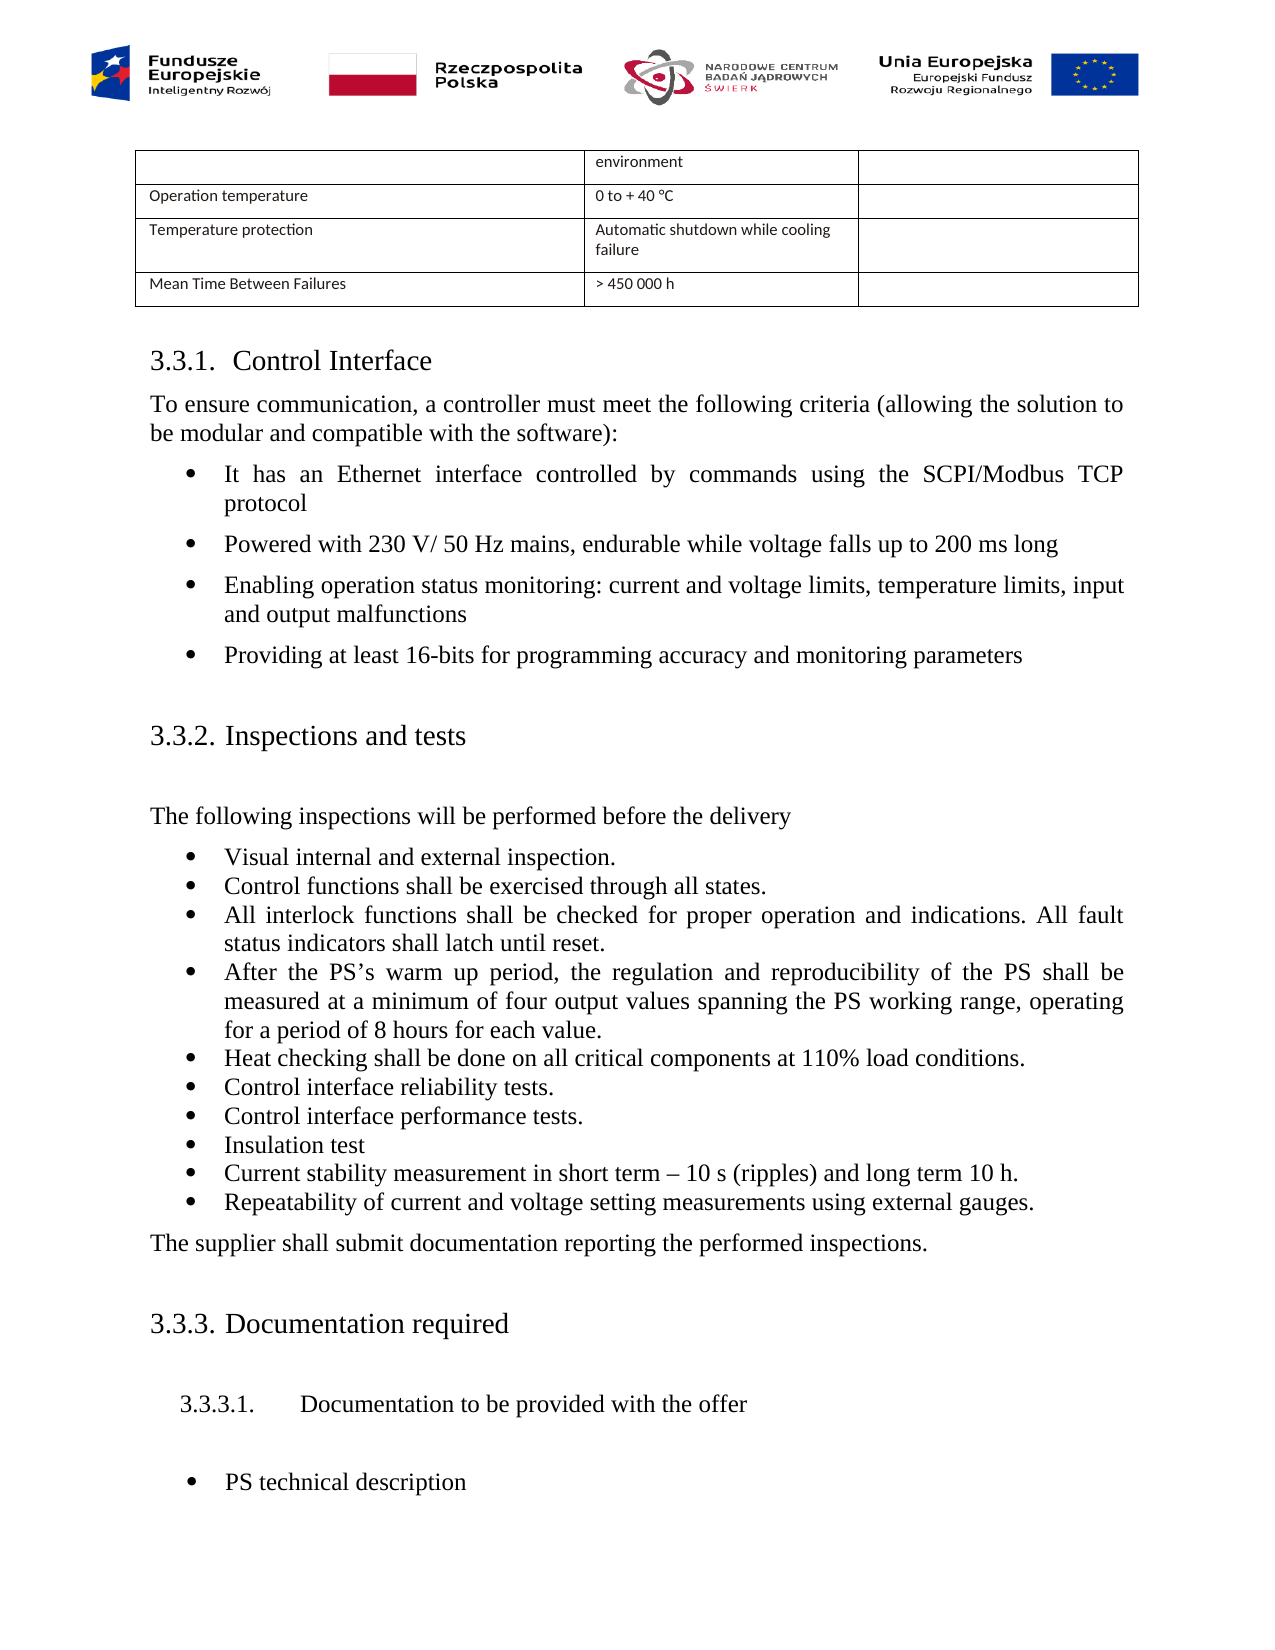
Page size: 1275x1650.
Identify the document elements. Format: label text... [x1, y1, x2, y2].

text The following inspections will be performed before the delivery [150, 801, 1125, 830]
table_cell > 450 000 h [585, 273, 858, 306]
text 3.3.2. Inspections and tests [150, 718, 1125, 752]
list Visual internal and external inspection. [186, 842, 1125, 871]
table_cell [859, 185, 1138, 218]
list Control functions shall be exercised through all states. [186, 871, 1125, 900]
text 3.3.3. Documentation required [150, 1306, 1125, 1340]
list Insulation test [186, 1130, 1125, 1158]
list Control interface reliability tests. [186, 1072, 1125, 1101]
list It has an Ethernet interface controlled by commands using the SCPI/Modbus TCP protocol [186, 459, 1125, 517]
list Providing at least 16-bits for programming accuracy and monitoring parameters [186, 641, 1125, 669]
list PS technical description [187, 1467, 1125, 1496]
text 3.3.3.1. Documentation to be provided with the offer [179, 1389, 1125, 1418]
table_cell Automatic shutdown while cooling failure [585, 219, 858, 272]
list Powered with 230 V/ 50 Hz mains, endurable while voltage falls up to 200 ms long [186, 529, 1125, 558]
text To ensure communication, a controller must meet the following criteria (allowing the solution to be modular and compatible with the software): [150, 389, 1125, 447]
table_cell 0 to + 40 °C [585, 185, 858, 218]
table_cell Mean Time Between Failures [136, 273, 584, 306]
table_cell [585, 151, 858, 184]
text The supplier shall submit documentation reporting the performed inspections. [150, 1228, 1125, 1257]
table_cell Temperature protection [136, 219, 584, 272]
table_cell [859, 219, 1138, 272]
table_cell [859, 273, 1138, 306]
list Current stability measurement in short term – 10 s (ripples) and long term 10 h. [186, 1158, 1125, 1187]
table_cell Operation temperature [136, 185, 584, 218]
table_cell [136, 151, 584, 184]
list Enabling operation status monitoring: current and voltage limits, temperature limits, input and output malfunctions [186, 571, 1125, 628]
list Heat checking shall be done on all critical components at 110% load conditions. [186, 1043, 1125, 1072]
text 3.3.1. Control Interface [150, 343, 1125, 377]
list After the PS’s warm up period, the regulation and reproducibility of the PS shall be measured at a minimum of four output values spanning the PS working range, operating for a period of 8 hours for each value. [186, 957, 1125, 1043]
list Repeatability of current and voltage setting measurements using external gauges. [186, 1187, 1125, 1216]
picture [58, 24, 1204, 129]
table_cell [859, 151, 1138, 184]
list All interlock functions shall be checked for proper operation and indications. All fault status indicators shall latch until reset. [186, 900, 1125, 957]
list Control interface performance tests. [186, 1101, 1125, 1130]
